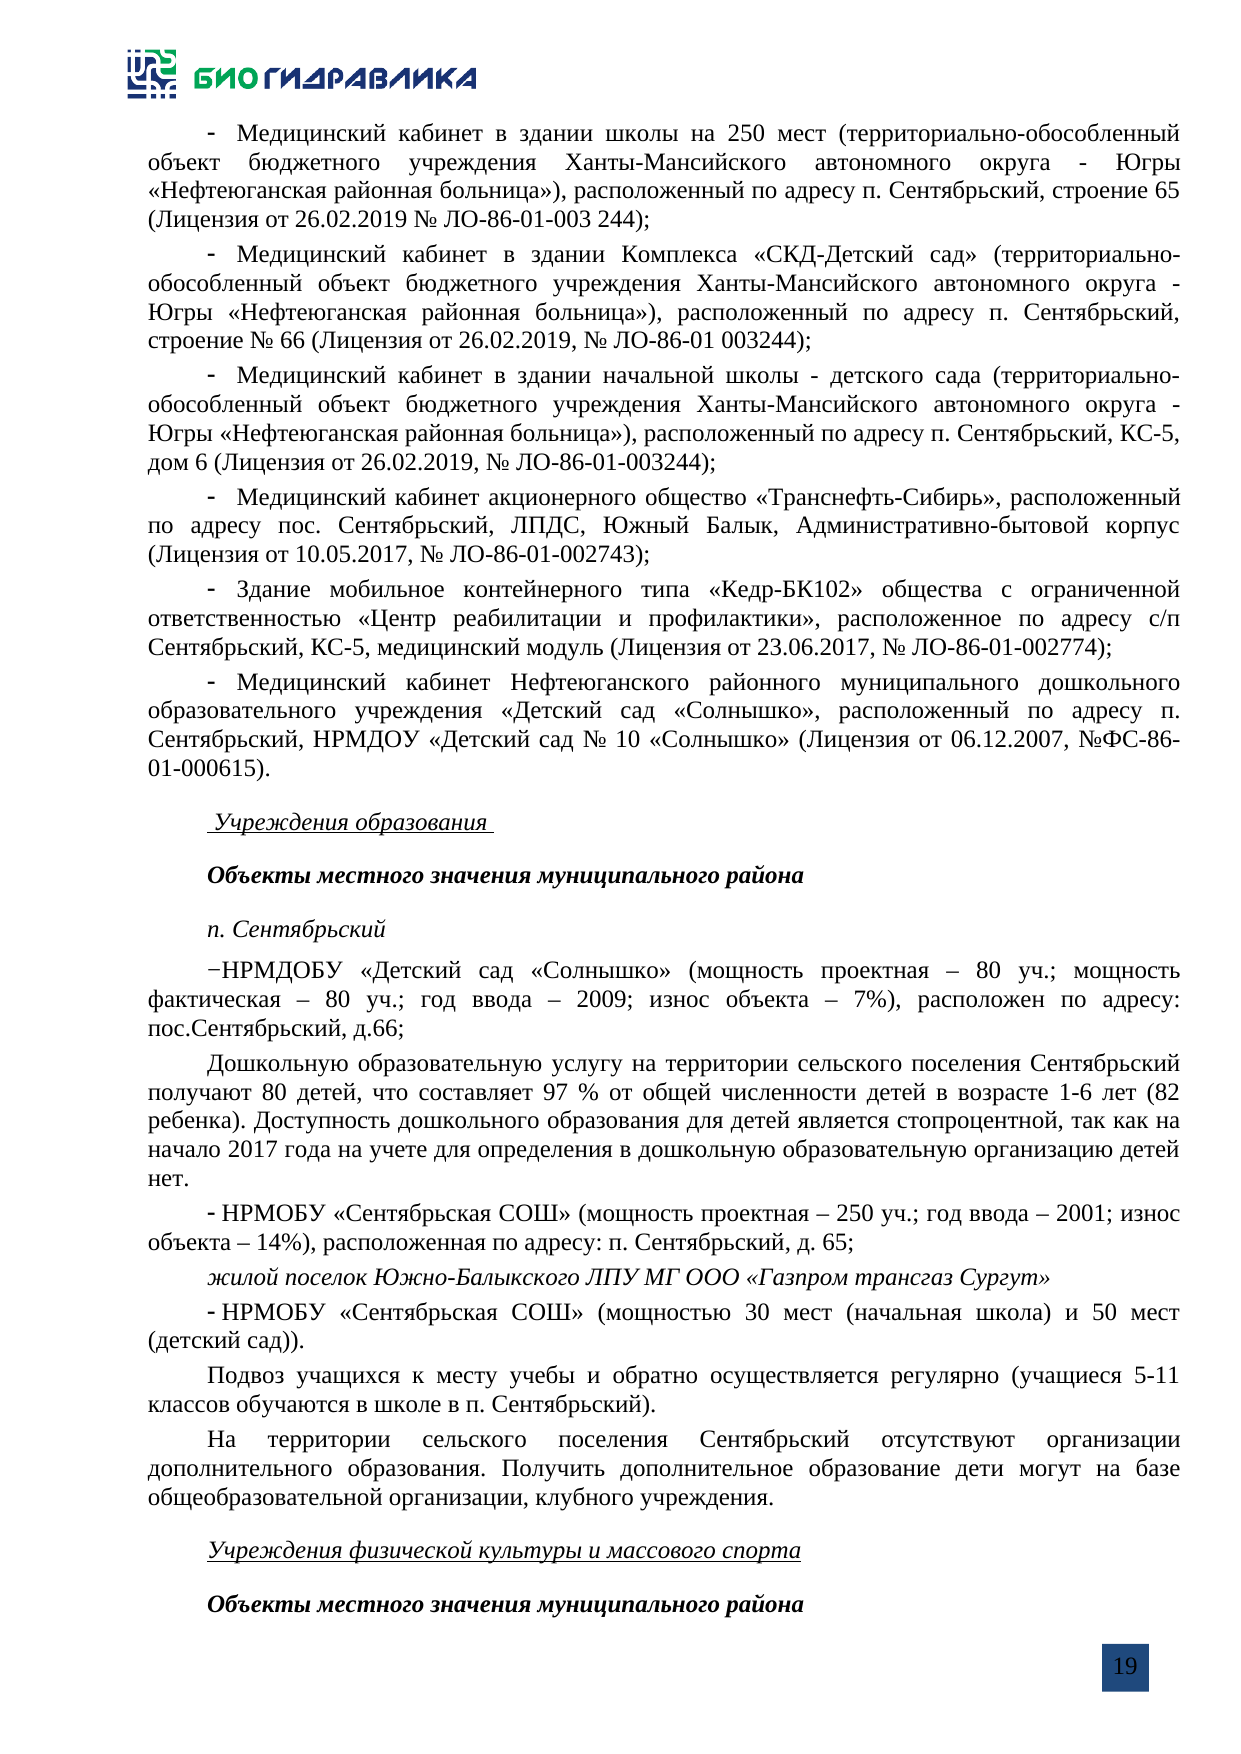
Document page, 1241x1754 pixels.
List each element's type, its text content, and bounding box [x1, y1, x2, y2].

list НРМОБУ «Сентябрьская СОШ» (мощностью 30 мест (начальная школа) и 50 мест (детский сад)). [148, 1297, 1181, 1354]
list НРМДОБУ «Детский сад «Солнышко» (мощность проектная – 80 уч.; мощность фактическая – 80 уч.; год ввода – 2009; износ объекта – 7%), расположен по адресу: пос.Сентябрьский, д.66; [148, 956, 1181, 1042]
list Медицинский кабинет акционерного общество «Транснефть-Сибирь», расположенный по адресу пос. Сентябрьский, ЛПДС, Южный Балык, Административно-бытовой корпус (Лицензия от 10.05.2017, № ЛО-86-01-002743); [148, 482, 1181, 568]
list жилой поселок Южно-Балыкского ЛПУ МГ ООО «Газпром трансгаз Сургут» [207, 1262, 1181, 1291]
list Медицинский кабинет в здании школы на 250 мест (территориально-обособленный объект бюджетного учреждения Ханты-Мансийского автономного округа - Югры «Нефтеюганская районная больница»), расположенный по адресу п. Сентябрьский, строение 65 (Лицензия от 26.02.2019 № ЛО-86-01-003 244); [148, 118, 1181, 233]
list Медицинский кабинет в здании начальной школы - детского сада (территориально-обособленный объект бюджетного учреждения Ханты-Мансийского автономного округа - Югры «Нефтеюганская районная больница»), расположенный по адресу п. Сентябрьский, КС-5, дом 6 (Лицензия от 26.02.2019, № ЛО-86-01-003244); [148, 361, 1181, 476]
list Медицинский кабинет в здании Комплекса «СКД-Детский сад» (территориально-обособленный объект бюджетного учреждения Ханты-Мансийского автономного округа - Югры «Нефтеюганская районная больница»), расположенный по адресу п. Сентябрьский, строение № 66 (Лицензия от 26.02.2019, № ЛО-86-01 003244); [148, 239, 1181, 354]
list Дошкольную образовательную услугу на территории сельского поселения Сентябрьский получают 80 детей, что составляет 97 % от общей численности детей в возрасте 1-6 лет (82 ребенка). Доступность дошкольного образования для детей является стопроцентной, так как на начало 2017 года на учете для определения в дошкольную образовательную организацию детей нет. [148, 1048, 1181, 1192]
list Подвоз учащихся к месту учебы и обратно осуществляется регулярно (учащиеся 5-11 классов обучаются в школе в п. Сентябрьский). [148, 1361, 1181, 1418]
list На территории сельского поселения Сентябрьский отсутствуют организации дополнительного образования. Получить дополнительное образование дети могут на базе общеобразовательной организации, клубного учреждения. [148, 1424, 1181, 1511]
text Объекты местного значения муниципального района [148, 861, 1152, 889]
list Медицинский кабинет Нефтеюганского районного муниципального дошкольного образовательного учреждения «Детский сад «Солнышко», расположенный по адресу п. Сентябрьский, НРМДОУ «Детский сад № 10 «Солнышко» (Лицензия от 06.12.2007, №ФС-86-01-000615). [148, 667, 1181, 782]
list НРМОБУ «Сентябрьская СОШ» (мощность проектная – 250 уч.; год ввода – 2001; износ объекта – 14%), расположенная по адресу: п. Сентябрьский, д. 65; [148, 1198, 1181, 1256]
text Учреждения физической культуры и массового спорта [148, 1536, 1152, 1564]
list Здание мобильное контейнерного типа «Кедр-БК102» общества с ограниченной ответственностью «Центр реабилитации и профилактики», расположенное по адресу с/п Сентябрьский, КС-5, медицинский модуль (Лицензия от 23.06.2017, № ЛО-86-01-002774); [148, 574, 1181, 661]
text п. Сентябрьский [148, 914, 1152, 943]
text Объекты местного значения муниципального района [148, 1589, 1152, 1618]
text Учреждения образования [148, 807, 1152, 836]
